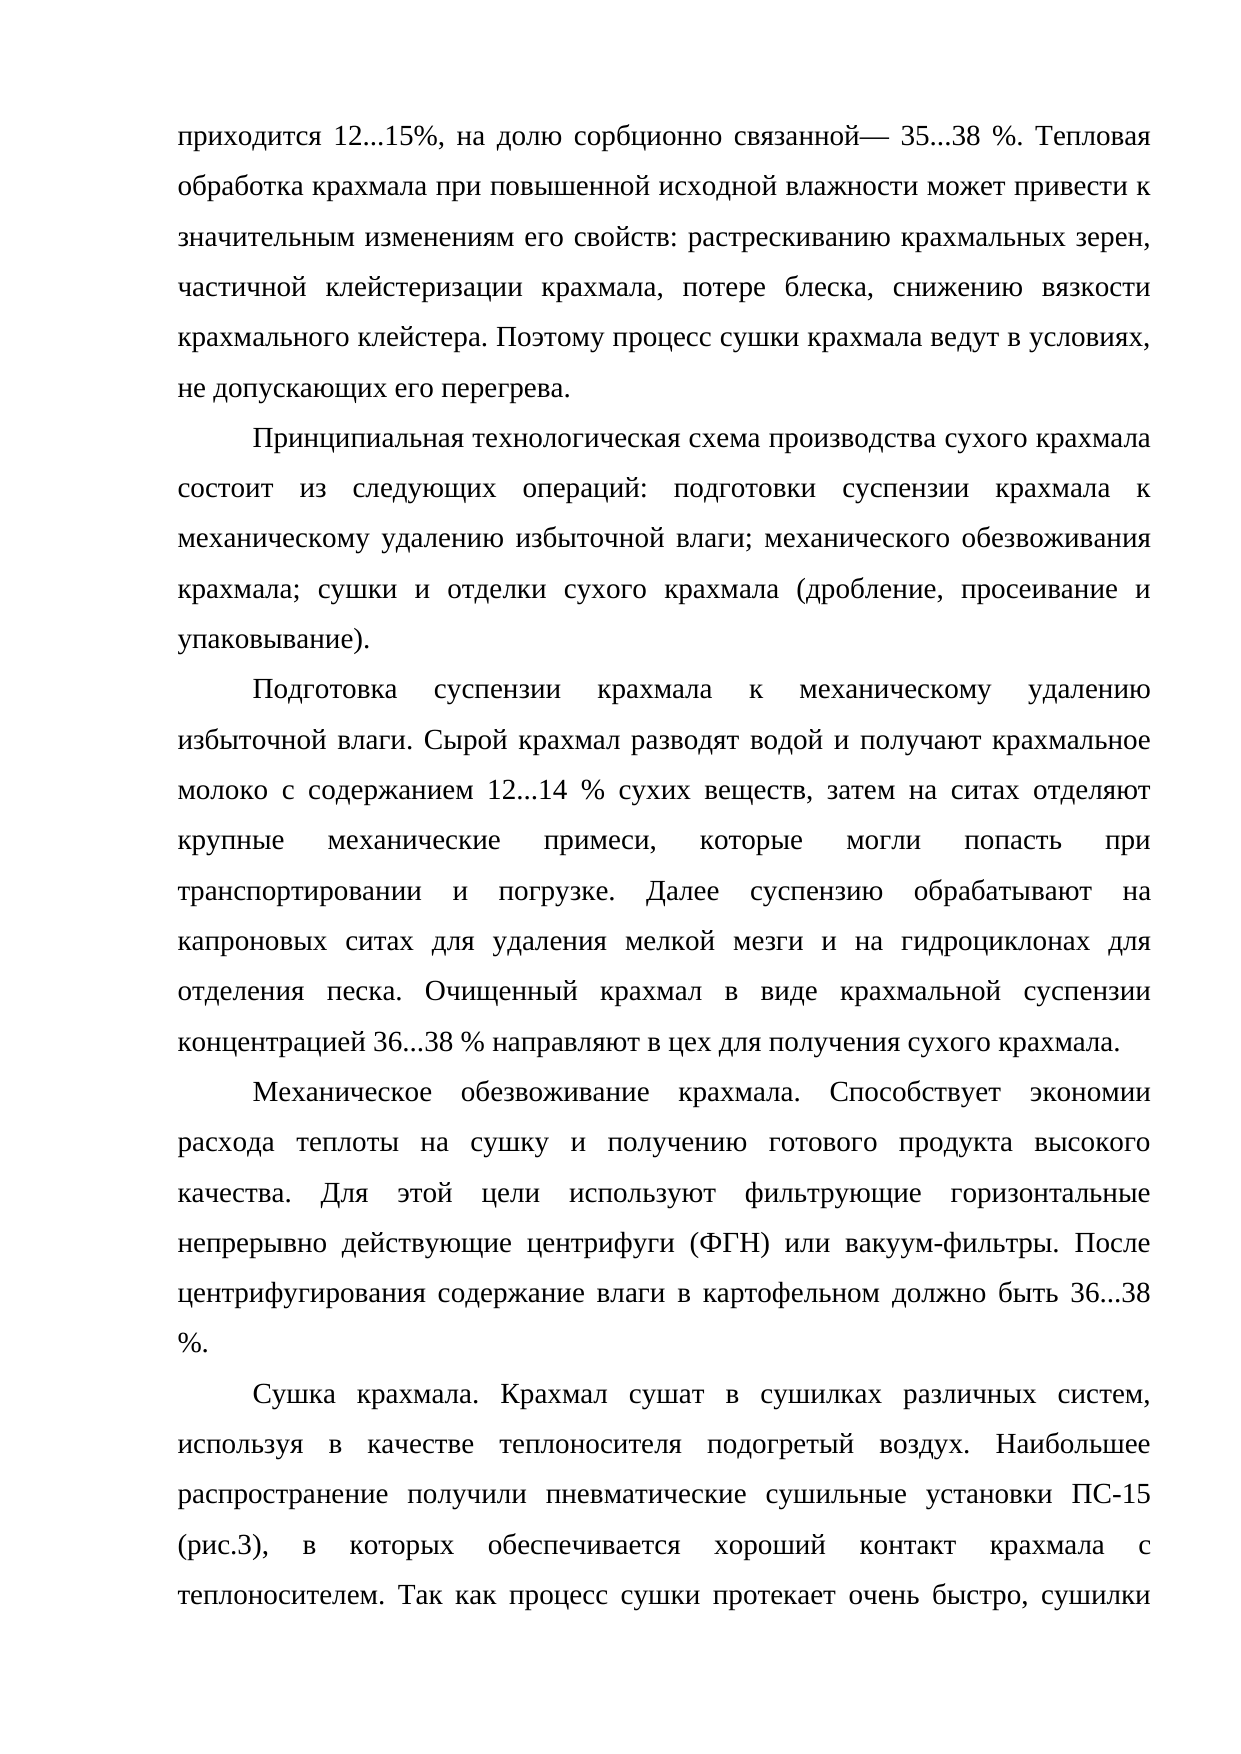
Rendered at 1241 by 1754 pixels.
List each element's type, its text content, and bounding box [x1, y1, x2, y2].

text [177, 118, 1152, 403]
text Механическое обезвоживание крахмала. Способствует экономии расхода теплоты на сушку и получению готового продукта высокого качества. Для этой цели используют фильтрующие горизонтальные непрерывно действующие центрифуги (ФГН) или вакуум-фильтры. После центрифугирования содержание влаги в картофельном должно быть 36...38 %. [177, 1074, 1152, 1359]
text Подготовка суспензии крахмала к механическому удалению избыточной влаги. Сырой крахмал разводят водой и получают крахмальное молоко с содержанием 12...14 % сухих веществ, затем на ситах отделяют крупные механические примеси, которые могли попасть при транспортировании и погрузке. Далее суспензию обрабатывают на капроновых ситах для удаления мелкой мезги и на гидроциклонах для отделения песка. Очищенный крахмал в виде крахмальной суспензии концентрацией 36...38 % направляют в цех для получения сухого крахмала. [177, 672, 1152, 1057]
text Принципиальная технологическая схема производства сухого крахмала состоит из следующих операций: подготовки суспензии крахмала к механическому удалению избыточной влаги; механического обезвоживания крахмала; сушки и отделки сухого крахмала (дробление, просеивание и упаковывание). [177, 420, 1152, 655]
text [177, 1376, 1152, 1611]
